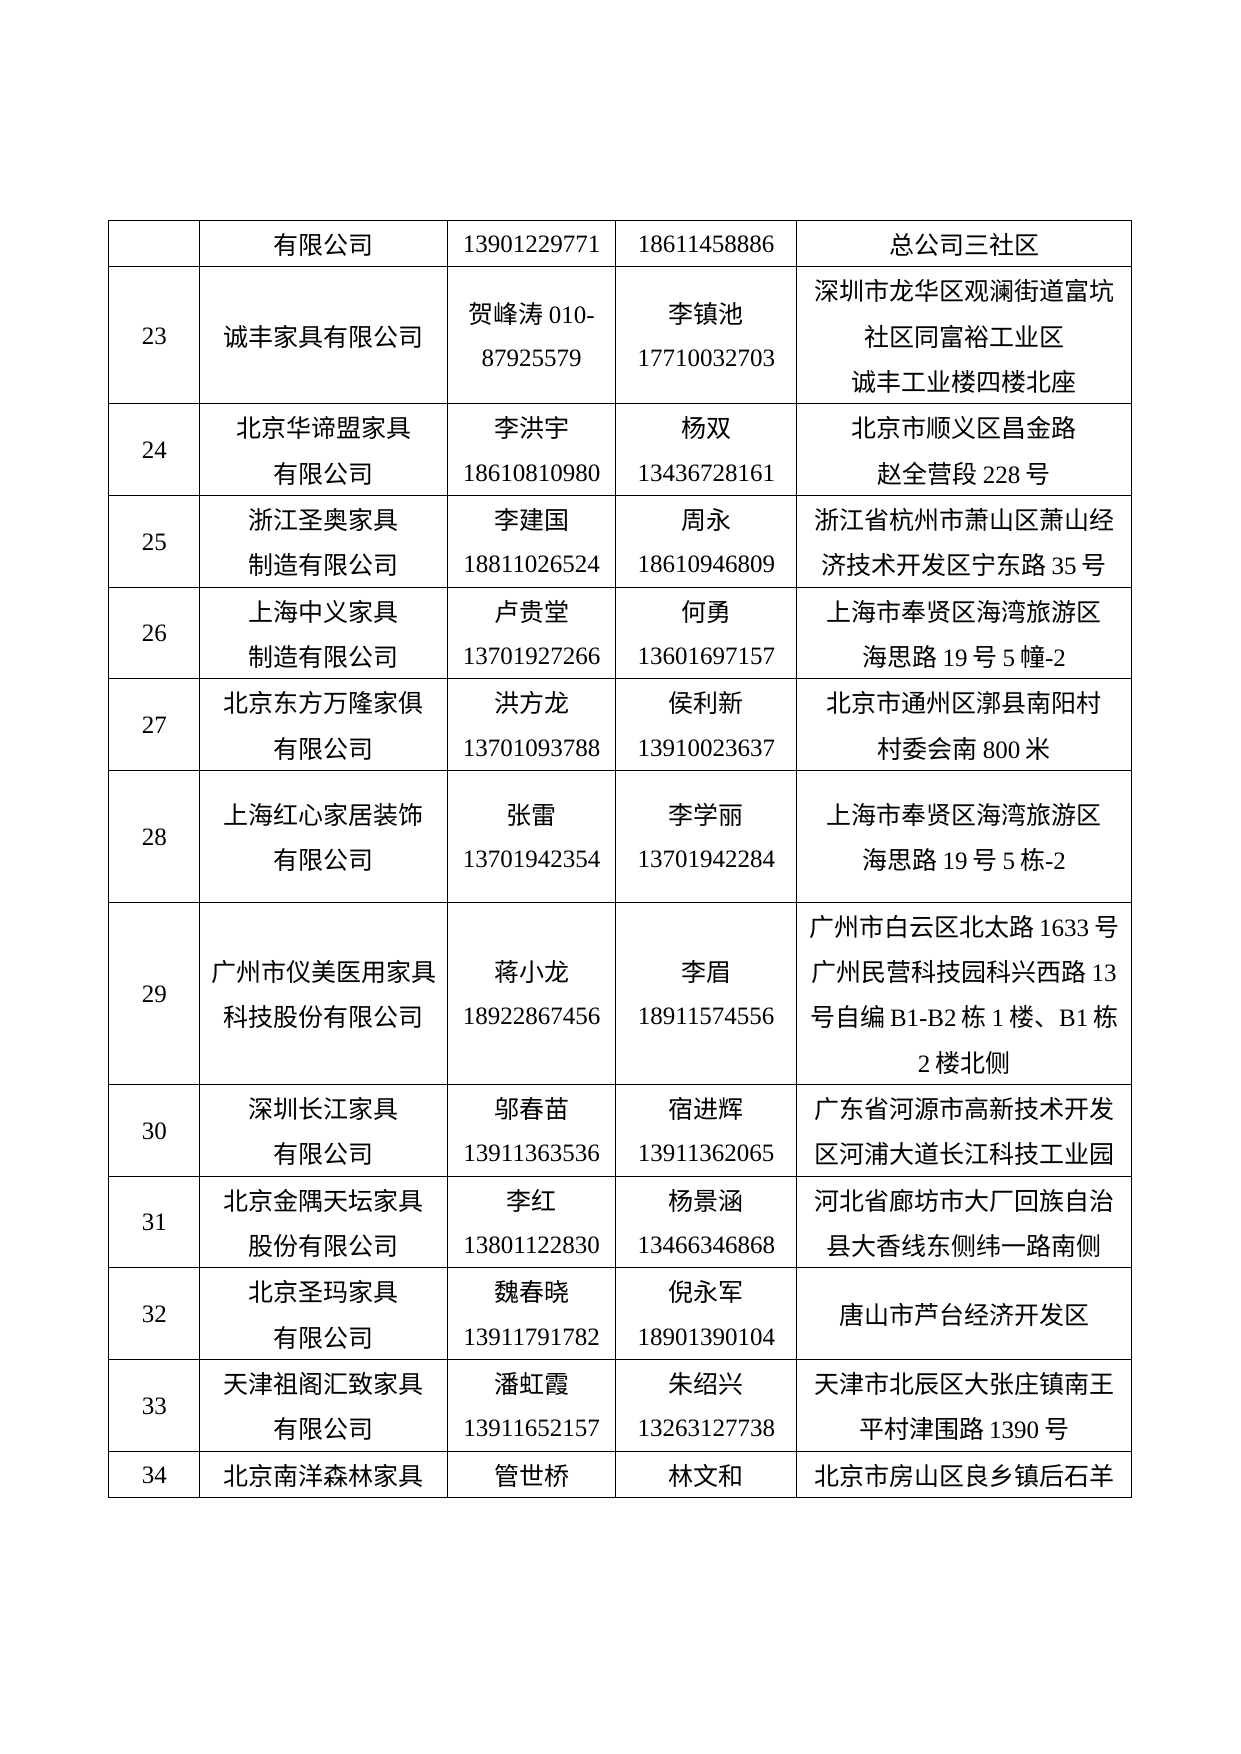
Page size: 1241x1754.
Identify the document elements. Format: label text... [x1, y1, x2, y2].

table_cell 林文和13901289480 [616, 1452, 796, 1497]
table_cell 北京市顺义区昌金路 赵全营段228号 [797, 404, 1131, 495]
table_cell 李洪宇 18610810980 [448, 404, 615, 495]
table_cell 诚丰家具有限公司 [200, 267, 447, 403]
table_cell 唐山市芦台经济开发区 [797, 1268, 1131, 1359]
table_cell 洪方龙13701093788 [448, 679, 615, 770]
table_cell 24 [109, 404, 199, 495]
table_cell 汤玉刚 18611458886 [616, 221, 796, 266]
table_cell 张雷13701942354 [448, 771, 615, 902]
table_cell 25 [109, 496, 199, 587]
table_cell 北京东方万隆家俱 有限公司 [200, 679, 447, 770]
table_cell 邬春苗13911363536 [448, 1085, 615, 1176]
table_cell 北京金隅天坛家具 股份有限公司 [200, 1177, 447, 1267]
table_cell 27 [109, 679, 199, 770]
table_cell 浙江省杭州市萧山区萧山经济技术开发区宁东路35号 [797, 496, 1131, 587]
table_cell 周保成 13901229771 [448, 221, 615, 266]
table_cell 魏春晓 13911791782 [448, 1268, 615, 1359]
table_cell 北京华谛盟家具 有限公司 [200, 404, 447, 495]
table_cell 北京世纪京泰家具 有限公司 [200, 221, 447, 266]
table_cell 天津市北辰区大张庄镇南王平村津围路1390号 [797, 1360, 1131, 1451]
table_cell 上海中义家具 制造有限公司 [200, 588, 447, 678]
table_cell 广东省河源市高新技术开发区河浦大道长江科技工业园 [797, 1085, 1131, 1176]
table_cell 潘虹霞13911652157 [448, 1360, 615, 1451]
table_cell 河北省廊坊市大厂回族自治县大香线东侧纬一路南侧 [797, 1177, 1131, 1267]
table_cell 杨景涵 13466346868 [616, 1177, 796, 1267]
table_cell 天津祖阁汇致家具 有限公司 [200, 1360, 447, 1451]
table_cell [797, 1452, 1131, 1497]
table_cell 上海红心家居装饰 有限公司 [200, 771, 447, 902]
table_cell 北京市通州区漷县南阳村 村委会南800米 [797, 679, 1131, 770]
table_cell 深圳长江家具 有限公司 [200, 1085, 447, 1176]
table_cell 29 [109, 903, 199, 1084]
table_cell 宿进辉 13911362065 [616, 1085, 796, 1176]
table_cell 北京圣玛家具 有限公司 [200, 1268, 447, 1359]
table_cell 26 [109, 588, 199, 678]
table_cell 上海市奉贤区海湾旅游区 海思路19号5栋-2 [797, 771, 1131, 902]
table_cell 朱绍兴 13263127738 [616, 1360, 796, 1451]
table_cell 侯利新13910023637 [616, 679, 796, 770]
table_cell 管世桥13701204450 [448, 1452, 615, 1497]
table_cell 杨双 13436728161 [616, 404, 796, 495]
table_cell 李建国18811026524 [448, 496, 615, 587]
table_cell 唐山市芦台经济开发区农业总公司三社区 [797, 221, 1131, 266]
table_cell 33 [109, 1360, 199, 1451]
table_cell 蒋小龙18922867456 [448, 903, 615, 1084]
table_cell 北京南洋森林家具 有限公司 [200, 1452, 447, 1497]
table_cell 何勇13601697157 [616, 588, 796, 678]
table_cell 28 [109, 771, 199, 902]
table_cell 卢贵堂13701927266 [448, 588, 615, 678]
table_cell 李镇池17710032703 [616, 267, 796, 403]
table_cell 32 [109, 1268, 199, 1359]
table_cell 周永 18610946809 [616, 496, 796, 587]
table_cell 贺峰涛010-87925579 [448, 267, 615, 403]
table_cell 广州市仪美医用家具科技股份有限公司 [200, 903, 447, 1084]
table_cell 李眉18911574556 [616, 903, 796, 1084]
table_cell 30 [109, 1085, 199, 1176]
table_cell 31 [109, 1177, 199, 1267]
table_cell 上海市奉贤区海湾旅游区 海思路19号5幢-2 [797, 588, 1131, 678]
table_cell 广州市白云区北太路1633号广州民营科技园科兴西路13号自编B1-B2栋1楼、B1栋2楼北侧 [797, 903, 1131, 1084]
table_cell 34 [109, 1452, 199, 1497]
table_cell 倪永军 18901390104 [616, 1268, 796, 1359]
table_cell 22 [109, 221, 199, 266]
table_cell 23 [109, 267, 199, 403]
table_cell 李学丽13701942284 [616, 771, 796, 902]
table_cell 李红 13801122830 [448, 1177, 615, 1267]
table_cell 浙江圣奥家具 制造有限公司 [200, 496, 447, 587]
table_cell 深圳市龙华区观澜街道富坑社区同富裕工业区 诚丰工业楼四楼北座 [797, 267, 1131, 403]
